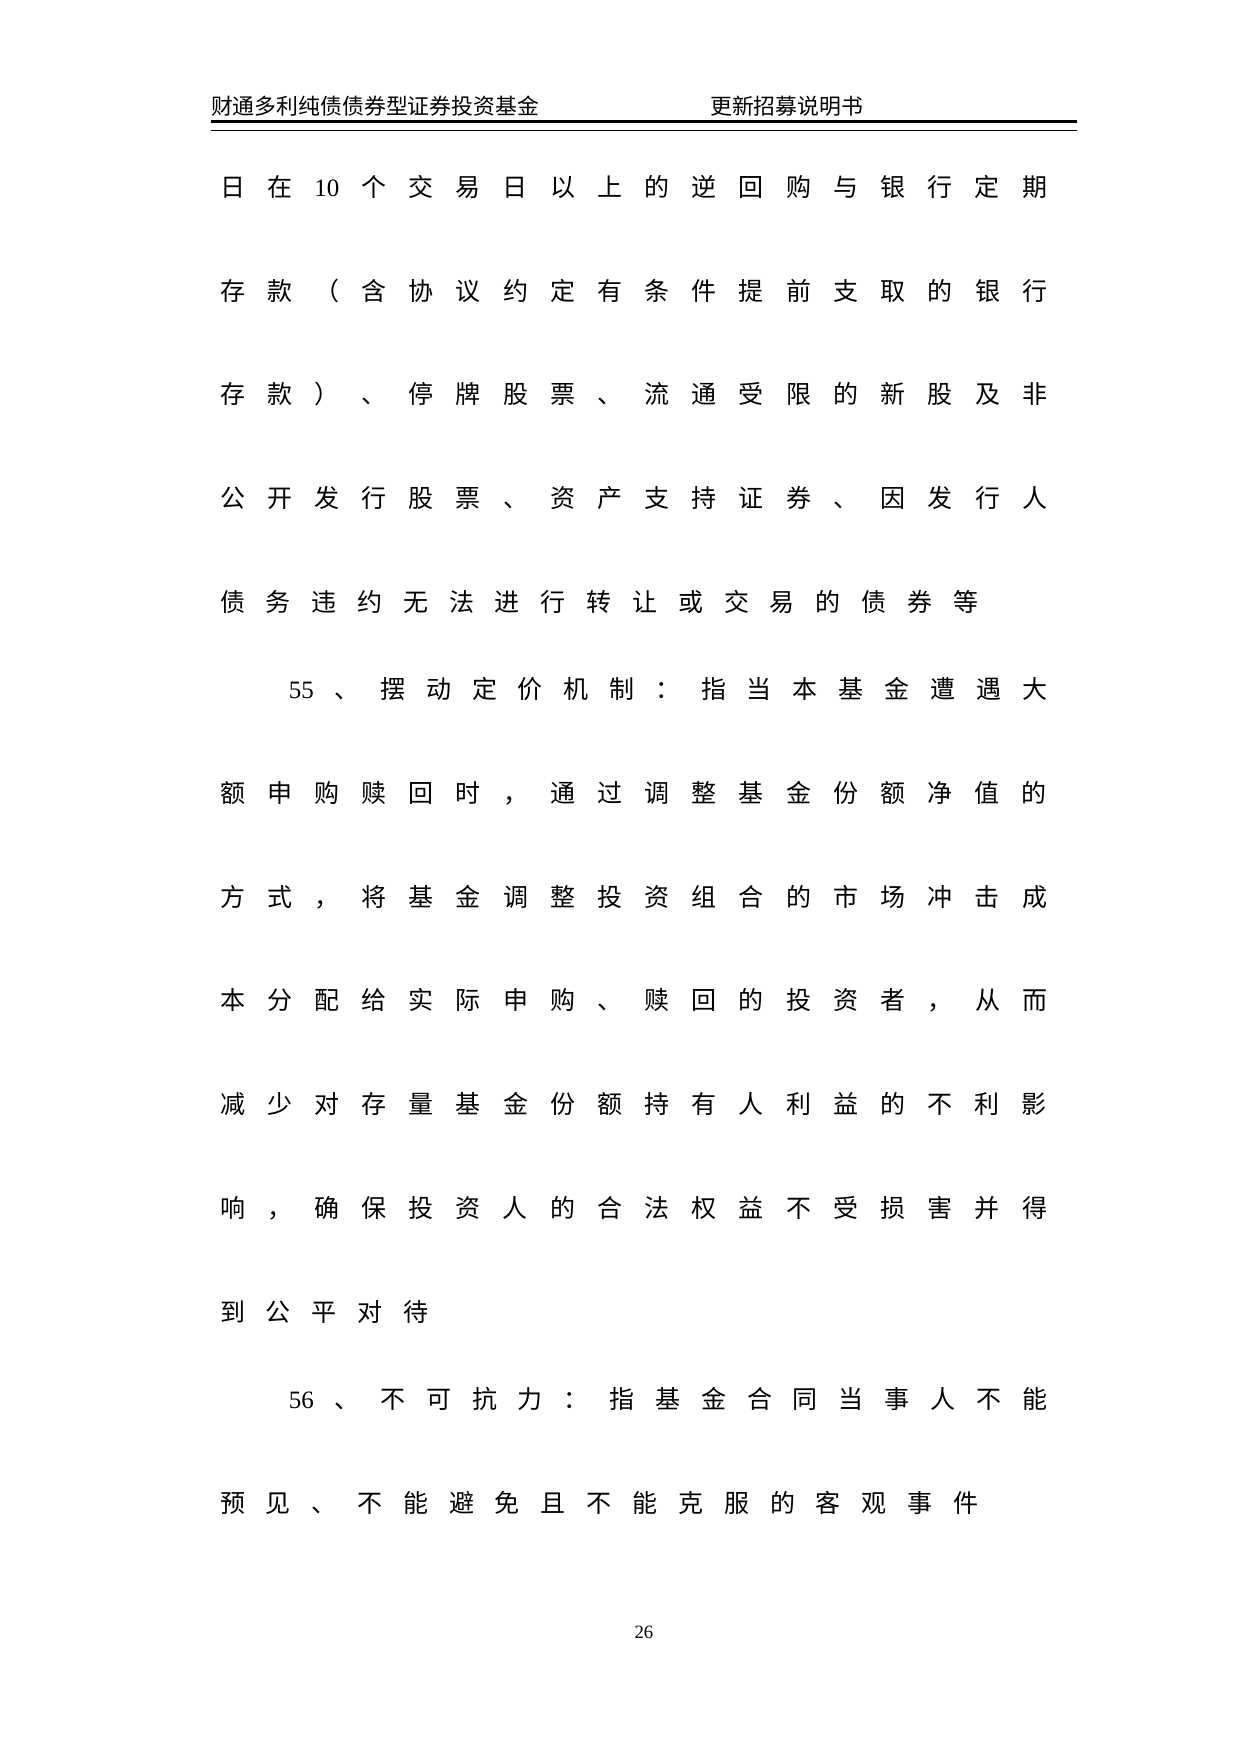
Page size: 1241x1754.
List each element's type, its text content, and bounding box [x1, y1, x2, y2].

text 55、摆动定价机制：指当本基金遭遇大额申购赎回时，通过调整基金份额净值的方式，将基金调整投资组合的市场冲击成本分配给实际申购、赎回的投资者，从而减少对存量基金份额持有人利益的不利影响，确保投资人的合法权益不受损害并得到公平对待 [220, 653, 1068, 1345]
text 56、不可抗力：指基金合同当事人不能预见、不能避免且不能克服的客观事件 [220, 1363, 1068, 1536]
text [220, 151, 1068, 635]
